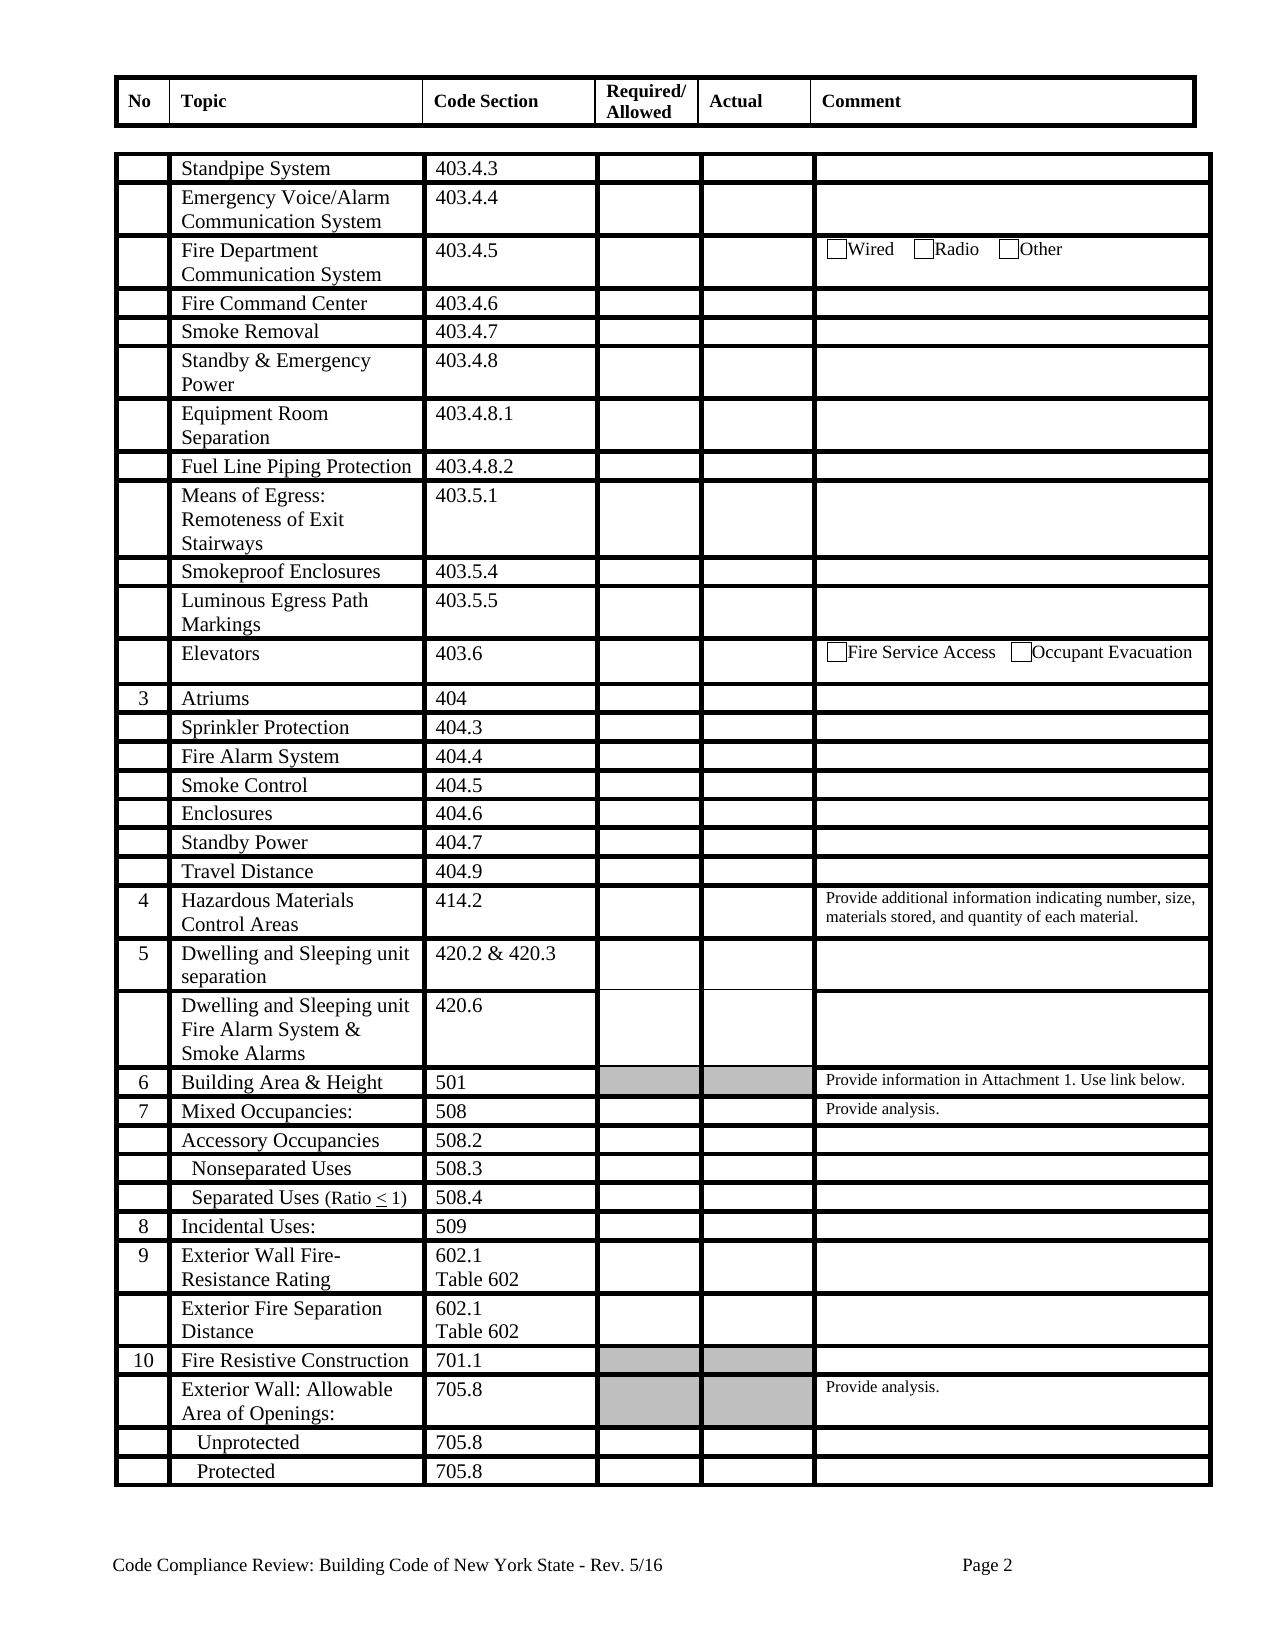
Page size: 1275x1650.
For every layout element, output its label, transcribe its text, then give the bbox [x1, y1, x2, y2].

table_cell [817, 1296, 1208, 1343]
table_cell Mixed Occupancies: [172, 1099, 422, 1123]
table_cell [704, 185, 812, 233]
table_cell 420.2 & 420.3 [427, 941, 595, 988]
table_cell 403.5.1 [427, 483, 595, 555]
table_cell 403.5.4 [427, 560, 595, 583]
table_cell 404.3 [427, 715, 595, 739]
table_cell Smoke Control [172, 773, 422, 797]
table_cell Provide information in Attachment 1. Use link below. [817, 1070, 1208, 1094]
table_cell Fuel Line Piping Protection [172, 454, 422, 478]
table_cell [600, 1348, 699, 1372]
table_cell [600, 1243, 699, 1291]
table_cell Exterior Wall: Allowable Area of Openings: [172, 1377, 422, 1425]
table_cell 701.1 [427, 1348, 595, 1372]
table_cell [704, 1296, 812, 1343]
table_cell [119, 320, 167, 343]
table_cell [600, 483, 699, 555]
table_cell Sprinkler Protection [172, 715, 422, 739]
table_cell [119, 1296, 167, 1343]
table_cell [600, 320, 699, 343]
table_cell [704, 830, 812, 854]
table_cell 414.2 [427, 888, 595, 936]
table_cell [704, 1185, 812, 1209]
table_cell [817, 830, 1208, 854]
table_cell [704, 941, 812, 988]
table_cell [600, 401, 699, 449]
table_cell Fire Alarm System [172, 744, 422, 768]
table_cell [119, 744, 167, 768]
table_cell 705.8 [427, 1459, 595, 1483]
table_cell Nonseparated Uses [172, 1156, 422, 1180]
table_cell 508.3 [427, 1156, 595, 1180]
table_cell [600, 1156, 699, 1180]
table_cell [704, 641, 812, 682]
table_cell 403.4.4 [427, 185, 595, 233]
table_cell [600, 990, 699, 1065]
table_cell [600, 185, 699, 233]
table_cell 403.6 [427, 641, 595, 682]
table_cell [119, 238, 167, 286]
table_cell [817, 1128, 1208, 1152]
table_cell [704, 1243, 812, 1291]
table_cell 3 [119, 686, 167, 710]
table_cell [704, 1067, 812, 1094]
table_cell [817, 1243, 1208, 1291]
table_cell 6 [119, 1070, 167, 1094]
table_cell [817, 859, 1208, 883]
table_cell 420.6 [427, 993, 595, 1065]
table_cell 602.1 Table 602 [427, 1243, 595, 1291]
table_cell [704, 801, 812, 825]
table_cell [600, 1296, 699, 1343]
table_cell [704, 483, 812, 555]
table_cell Incidental Uses: [172, 1214, 422, 1238]
table_cell [704, 1099, 812, 1123]
table_cell 404.4 [427, 744, 595, 768]
table_cell [119, 859, 167, 883]
table_cell [600, 744, 699, 768]
table_cell Equipment Room Separation [172, 401, 422, 449]
table_cell Accessory Occupancies [172, 1128, 422, 1152]
table_cell [600, 560, 699, 583]
table_cell [600, 1185, 699, 1209]
table_cell 404.5 [427, 773, 595, 797]
table_cell [119, 641, 167, 682]
table_cell 404.9 [427, 859, 595, 883]
table_cell 9 [119, 1243, 167, 1291]
table_cell [817, 1459, 1208, 1483]
table_cell 403.5.5 [427, 588, 595, 636]
table_cell Unprotected [172, 1430, 422, 1454]
table_cell [600, 801, 699, 825]
table_cell 403.4.5 [427, 238, 595, 286]
table_cell [817, 401, 1208, 449]
table_cell [119, 1128, 167, 1152]
table_cell [817, 348, 1208, 396]
table_cell [704, 1459, 812, 1483]
table_cell Enclosures [172, 801, 422, 825]
table_cell [119, 830, 167, 854]
table_cell Provide analysis. [817, 1377, 1208, 1425]
table_cell [119, 1185, 167, 1209]
table_cell Hazardous Materials Control Areas [172, 888, 422, 936]
table_cell Emergency Voice/Alarm Communication System [172, 185, 422, 233]
table_cell 10 [119, 1348, 167, 1372]
table_cell Protected [172, 1459, 422, 1483]
table_cell 5 [119, 941, 167, 988]
table_cell [817, 156, 1208, 180]
table_cell Dwelling and Sleeping unit separation [172, 941, 422, 988]
table_cell [600, 1099, 699, 1123]
table_cell Fire Department Communication System [172, 238, 422, 286]
table_cell [600, 715, 699, 739]
table_cell [600, 1377, 699, 1425]
table_cell Atriums [172, 686, 422, 710]
table_cell [704, 1430, 812, 1454]
table_cell [600, 348, 699, 396]
table_cell [600, 941, 699, 988]
table_cell 403.4.3 [427, 156, 595, 180]
table_cell 403.4.8.2 [427, 454, 595, 478]
table_cell Travel Distance [172, 859, 422, 883]
table_cell [119, 801, 167, 825]
table_cell [704, 291, 812, 315]
table_cell [600, 859, 699, 883]
table_cell [119, 715, 167, 739]
table_cell [600, 1430, 699, 1454]
table_cell [704, 320, 812, 343]
table_cell 403.4.6 [427, 291, 595, 315]
table_cell 7 [119, 1099, 167, 1123]
table_cell [817, 185, 1208, 233]
table_cell [600, 156, 699, 180]
table_cell Provide analysis. [817, 1099, 1208, 1123]
table_cell [119, 483, 167, 555]
table_cell Means of Egress: Remoteness of Exit Stairways [172, 483, 422, 555]
table_cell [119, 291, 167, 315]
table_cell [119, 401, 167, 449]
table_cell [704, 348, 812, 396]
table_cell [600, 888, 699, 936]
table_cell [119, 156, 167, 180]
table_cell Elevators [172, 641, 422, 682]
table_cell Fire Resistive Construction [172, 1348, 422, 1372]
table_cell Smoke Removal [172, 320, 422, 343]
table_cell 404.7 [427, 830, 595, 854]
table_cell [704, 238, 812, 286]
table_cell [704, 859, 812, 883]
table_cell [119, 348, 167, 396]
table_cell [817, 483, 1208, 555]
table_cell [119, 1459, 167, 1483]
table_cell 705.8 [427, 1377, 595, 1425]
table_cell Exterior Fire Separation Distance [172, 1296, 422, 1343]
table_cell [119, 588, 167, 636]
table_cell [817, 291, 1208, 315]
table_cell [600, 588, 699, 636]
table_cell [817, 686, 1208, 710]
table_cell Standby Power [172, 830, 422, 854]
table_cell [817, 454, 1208, 478]
table_cell [600, 686, 699, 710]
table_cell [817, 941, 1208, 988]
table_cell [704, 1214, 812, 1238]
table_cell [817, 801, 1208, 825]
table_cell [704, 156, 812, 180]
table_cell [600, 454, 699, 478]
table_cell 403.4.8.1 [427, 401, 595, 449]
table_cell [817, 744, 1208, 768]
table_cell 8 [119, 1214, 167, 1238]
table_cell [817, 1430, 1208, 1454]
table_cell [600, 291, 699, 315]
table_cell [704, 1128, 812, 1152]
table_cell [119, 1430, 167, 1454]
table_cell 4 [119, 888, 167, 936]
table_cell 404 [427, 686, 595, 710]
table_cell Building Area & Height [172, 1070, 422, 1094]
table_cell Smokeproof Enclosures [172, 560, 422, 583]
table_cell Standby & Emergency Power [172, 348, 422, 396]
table_cell [817, 1214, 1208, 1238]
table_cell [817, 560, 1208, 583]
table_cell [600, 1128, 699, 1152]
table_cell [817, 1185, 1208, 1209]
table_cell [704, 715, 812, 739]
table_cell Standpipe System [172, 156, 422, 180]
table_cell [704, 1377, 812, 1425]
table_cell [119, 454, 167, 478]
table_cell [600, 1067, 699, 1094]
table_cell 509 [427, 1214, 595, 1238]
table_cell Exterior Wall Fire-Resistance Rating [172, 1243, 422, 1291]
table_cell [600, 641, 699, 682]
table_cell [600, 1214, 699, 1238]
table_cell 508.2 [427, 1128, 595, 1152]
table_cell [600, 773, 699, 797]
table_cell Fire Command Center [172, 291, 422, 315]
table_cell [600, 830, 699, 854]
table_cell [704, 1348, 812, 1372]
table_cell [704, 1156, 812, 1180]
table_cell [704, 401, 812, 449]
table_cell [119, 560, 167, 583]
table_cell [119, 993, 167, 1065]
table_cell [817, 993, 1208, 1065]
table_cell 508 [427, 1099, 595, 1123]
table_cell [704, 686, 812, 710]
table_cell [704, 990, 812, 1065]
table_cell [817, 588, 1208, 636]
table_cell [119, 1156, 167, 1180]
table_cell 404.6 [427, 801, 595, 825]
table_cell Luminous Egress Path Markings [172, 588, 422, 636]
table_cell 602.1 Table 602 [427, 1296, 595, 1343]
table_cell [600, 238, 699, 286]
table_cell Fire Service Access Occupant Evacuation [817, 641, 1208, 682]
table_cell 508.4 [427, 1185, 595, 1209]
table_cell [817, 773, 1208, 797]
table_cell [704, 888, 812, 936]
table_cell [817, 1348, 1208, 1372]
table_cell [704, 744, 812, 768]
table_cell [817, 320, 1208, 343]
table_cell [119, 773, 167, 797]
table_cell 705.8 [427, 1430, 595, 1454]
table_cell Dwelling and Sleeping unit Fire Alarm System & Smoke Alarms [172, 993, 422, 1065]
table_cell 403.4.8 [427, 348, 595, 396]
table_cell [704, 560, 812, 583]
table_cell [704, 773, 812, 797]
table_cell [817, 1156, 1208, 1180]
table_cell [704, 588, 812, 636]
table_cell [119, 185, 167, 233]
table_cell Separated Uses (Ratio < 1) [172, 1185, 422, 1209]
table_cell [119, 1377, 167, 1425]
table_cell [600, 1459, 699, 1483]
table_cell 403.4.7 [427, 320, 595, 343]
table_cell Wired Radio Other [817, 238, 1208, 286]
table_cell Provide additional information indicating number, size, materials stored, and quantity of each material. [817, 888, 1208, 936]
table_cell [704, 454, 812, 478]
table_cell [817, 715, 1208, 739]
table_cell 501 [427, 1070, 595, 1094]
